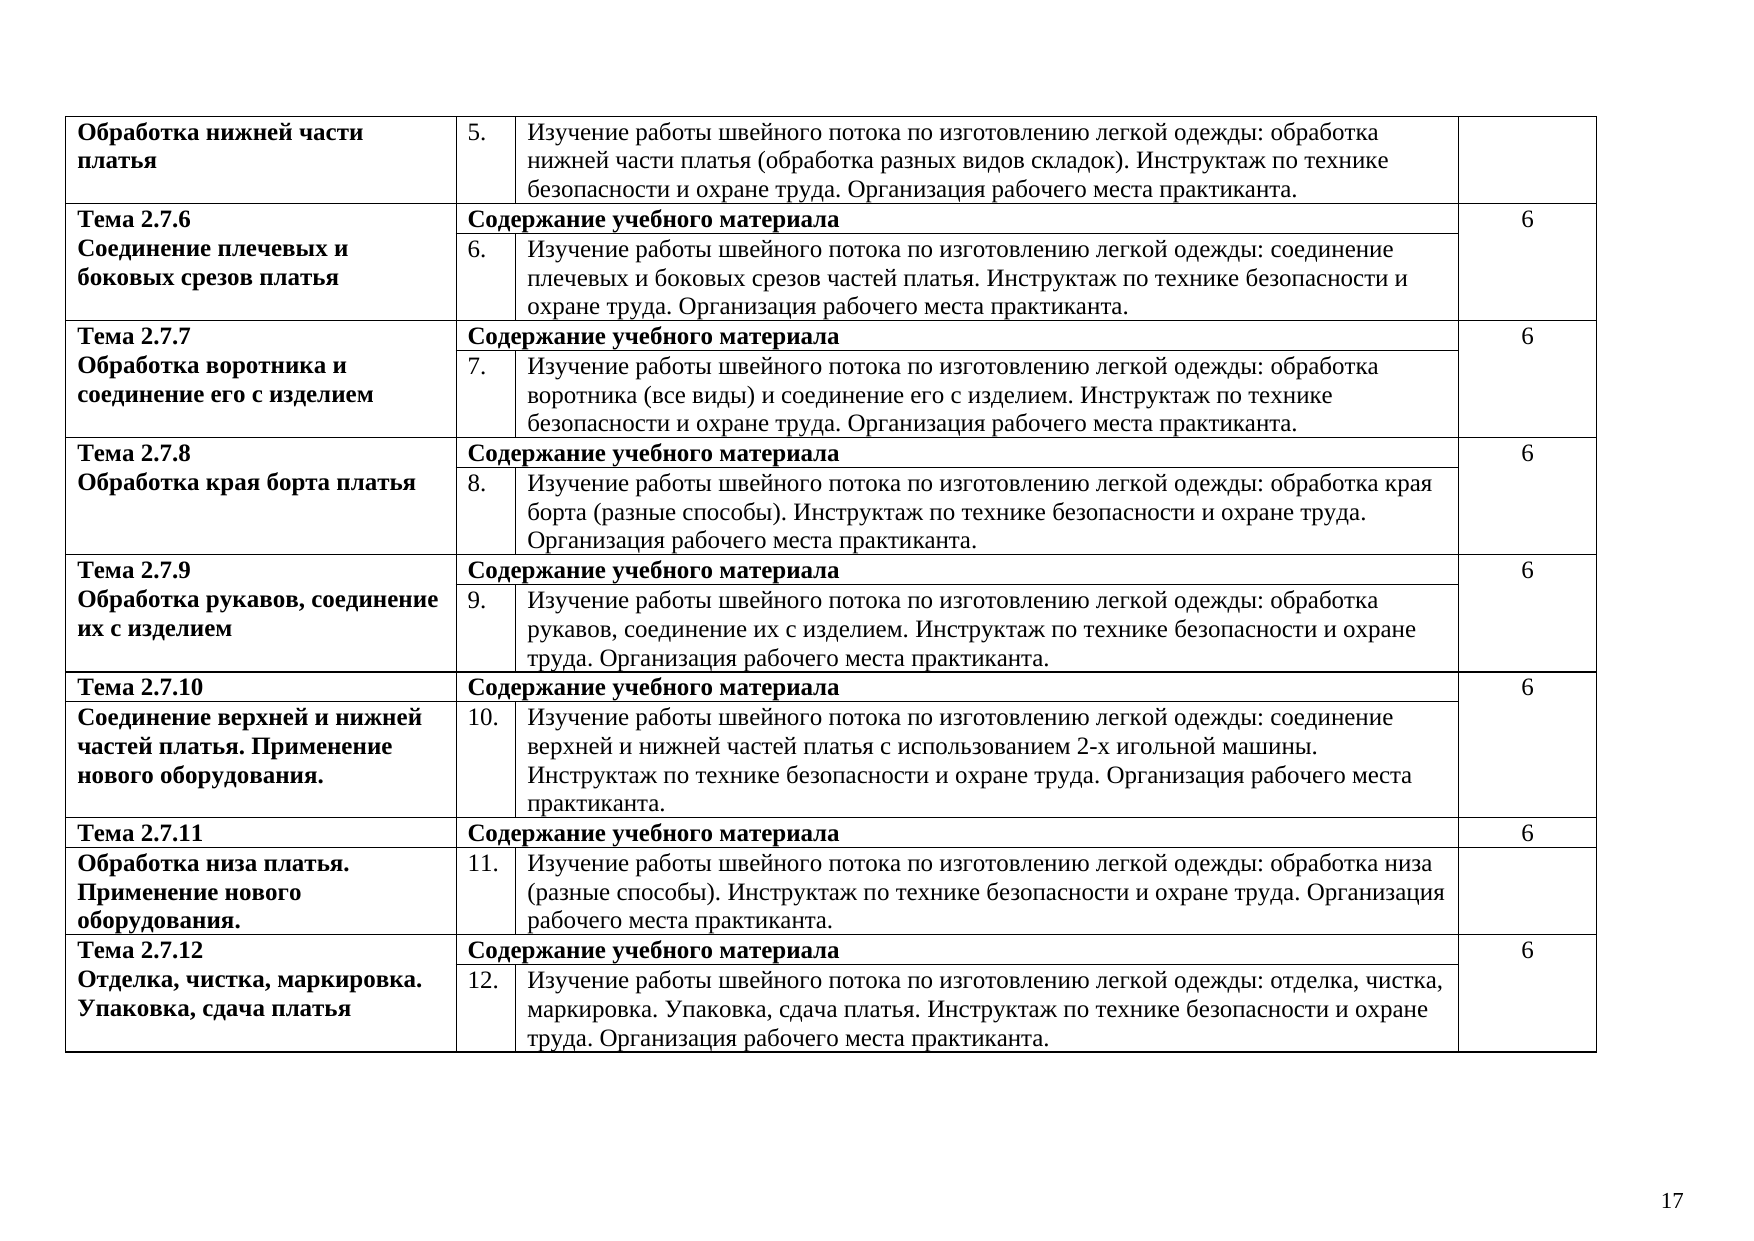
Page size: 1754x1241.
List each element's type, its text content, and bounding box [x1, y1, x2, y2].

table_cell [66, 117, 456, 203]
table_cell Содержание учебного материала [457, 673, 1458, 701]
table_cell 6 [1459, 818, 1596, 847]
table_cell Содержание учебного материала [457, 555, 1458, 584]
table_cell Изучение работы швейного потока по изготовлению легкой одежды: обработка края борта (разные способы). Инструктаж по технике безопасности и охране труда. Организация рабочего места практиканта. [516, 468, 1458, 554]
table_cell 6 [1459, 117, 1596, 203]
table_cell 6 [1459, 438, 1596, 554]
table_cell Изучение работы швейного потока по изготовлению легкой одежды: соединение плечевых и боковых срезов частей платья. Инструктаж по технике безопасности и охране труда. Организация рабочего места практиканта. [516, 234, 1458, 320]
table_cell 11. [457, 848, 515, 934]
table_cell Изучение работы швейного потока по изготовлению легкой одежды: обработка нижней части платья (обработка разных видов складок). Инструктаж по технике безопасности и охране труда. Организация рабочего места практиканта. [516, 117, 1458, 203]
table_cell 10. [457, 702, 515, 817]
table_cell Тема 2.7.10 [66, 673, 456, 701]
table_cell 6 [1459, 555, 1596, 671]
table_cell Соединение верхней и нижней частей платья. Применение нового оборудования. [66, 702, 456, 817]
table_cell 6 [1459, 673, 1596, 817]
table_cell Тема 2.7.7 Обработка воротника и соединение его с изделием [66, 321, 456, 437]
table_cell 8. [457, 468, 515, 554]
table_cell [1459, 848, 1596, 934]
table_cell Обработка низа платья. Применение нового оборудования. [66, 848, 456, 934]
table_cell Тема 2.7.6 Соединение плечевых и боковых срезов платья [66, 204, 456, 320]
table_cell Изучение работы швейного потока по изготовлению легкой одежды: обработка рукавов, соединение их с изделием. Инструктаж по технике безопасности и охране труда. Организация рабочего места практиканта. [516, 585, 1458, 671]
table_cell 6. [457, 234, 515, 320]
table_cell Содержание учебного материала [457, 818, 1458, 847]
table_cell Изучение работы швейного потока по изготовлению легкой одежды: отделка, чистка, маркировка. Упаковка, сдача платья. Инструктаж по технике безопасности и охране труда. Организация рабочего места практиканта. [516, 965, 1458, 1051]
table_cell Тема 2.7.12 Отделка, чистка, маркировка. Упаковка, сдача платья [66, 935, 456, 1051]
table_cell Содержание учебного материала [457, 321, 1458, 350]
table_cell Изучение работы швейного потока по изготовлению легкой одежды: обработка воротника (все виды) и соединение его с изделием. Инструктаж по технике безопасности и охране труда. Организация рабочего места практиканта. [516, 351, 1458, 437]
table_cell Тема 2.7.11 [66, 818, 456, 847]
table_cell Содержание учебного материала [457, 438, 1458, 467]
table_cell 5. [457, 117, 515, 203]
table_cell 6 [1459, 935, 1596, 1051]
table_cell Содержание учебного материала [457, 204, 1458, 233]
table_cell Изучение работы швейного потока по изготовлению легкой одежды: обработка низа (разные способы). Инструктаж по технике безопасности и охране труда. Организация рабочего места практиканта. [516, 848, 1458, 934]
table_cell Тема 2.7.9 Обработка рукавов, соединение их с изделием [66, 555, 456, 671]
table_cell Изучение работы швейного потока по изготовлению легкой одежды: соединение верхней и нижней частей платья с использованием 2-х игольной машины. Инструктаж по технике безопасности и охране труда. Организация рабочего места практиканта. [516, 702, 1458, 817]
table_cell 6 [1459, 204, 1596, 320]
table_cell 12. [457, 965, 515, 1051]
table_cell 6 [1459, 321, 1596, 437]
table_cell Тема 2.7.8 Обработка края борта платья [66, 438, 456, 554]
table_cell 7. [457, 351, 515, 437]
table_cell Содержание учебного материала [457, 935, 1458, 964]
table_cell 9. [457, 585, 515, 671]
